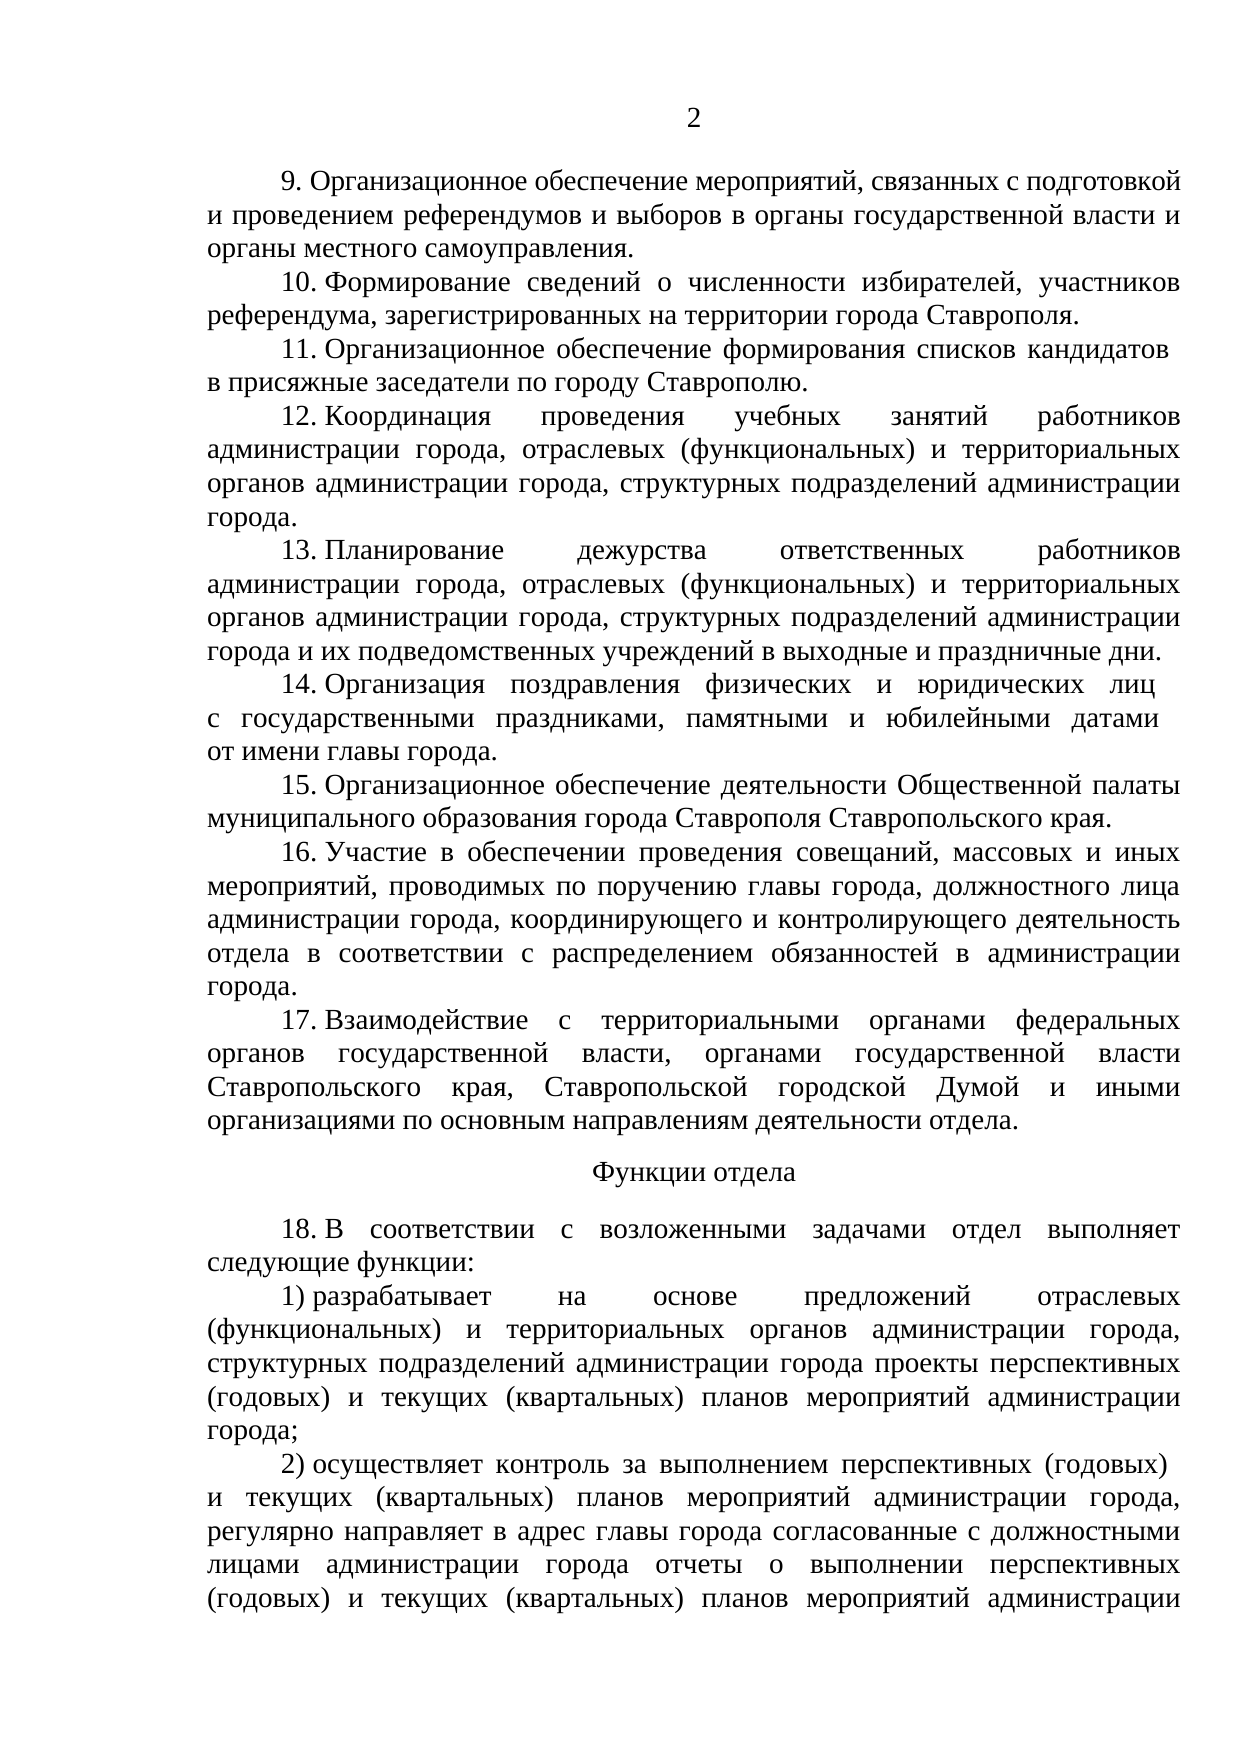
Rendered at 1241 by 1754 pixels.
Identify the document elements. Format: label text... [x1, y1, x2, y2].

text 1) разрабатывает на основе предложений отраслевых (функциональных) и территориальных органов администрации города, структурных подразделений администрации города проекты перспективных (годовых) и текущих (квартальных) планов мероприятий администрации города; [207, 1278, 1181, 1446]
text 15. Организационное обеспечение деятельности Общественной палаты муниципального образования города Ставрополя Ставропольского края. [207, 767, 1181, 834]
text 18. В соответствии с возложенными задачами отдел выполняет следующие функции: [207, 1211, 1181, 1278]
text 16. Участие в обеспечении проведения совещаний, массовых и иных мероприятий, проводимых по поручению главы города, должностного лица администрации города, координирующего и контролирующего деятельность отдела в соответствии с распределением обязанностей в администрации города. [207, 834, 1181, 1002]
text 12. Координация проведения учебных занятий работников администрации города, отраслевых (функциональных) и территориальных органов администрации города, структурных подразделений администрации города. [207, 398, 1181, 532]
text Функции отдела [207, 1161, 1181, 1186]
text 9. Организационное обеспечение мероприятий, связанных с подготовкой и проведением референдумов и выборов в органы государственной власти и органы местного самоуправления. [207, 163, 1181, 264]
text 13. Планирование дежурства ответственных работников администрации города, отраслевых (функциональных) и территориальных органов администрации города, структурных подразделений администрации города и их подведомственных учреждений в выходные и праздничные дни. [207, 532, 1181, 666]
text 14. Организация поздравления физических и юридических лиц с государственными праздниками, памятными и юбилейными датами от имени главы города. [207, 666, 1181, 767]
text 17. Взаимодействие с территориальными органами федеральных органов государственной власти, органами государственной власти Ставропольского края, Ставропольской городской Думой и иными организациями по основным направлениям деятельности отдела. [207, 1002, 1181, 1136]
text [207, 1446, 1181, 1613]
text 11. Организационное обеспечение формирования списков кандидатов в присяжные заседатели по городу Ставрополю. [207, 331, 1181, 398]
text 10. Формирование сведений о численности избирателей, участников референдума, зарегистрированных на территории города Ставрополя. [207, 264, 1181, 331]
